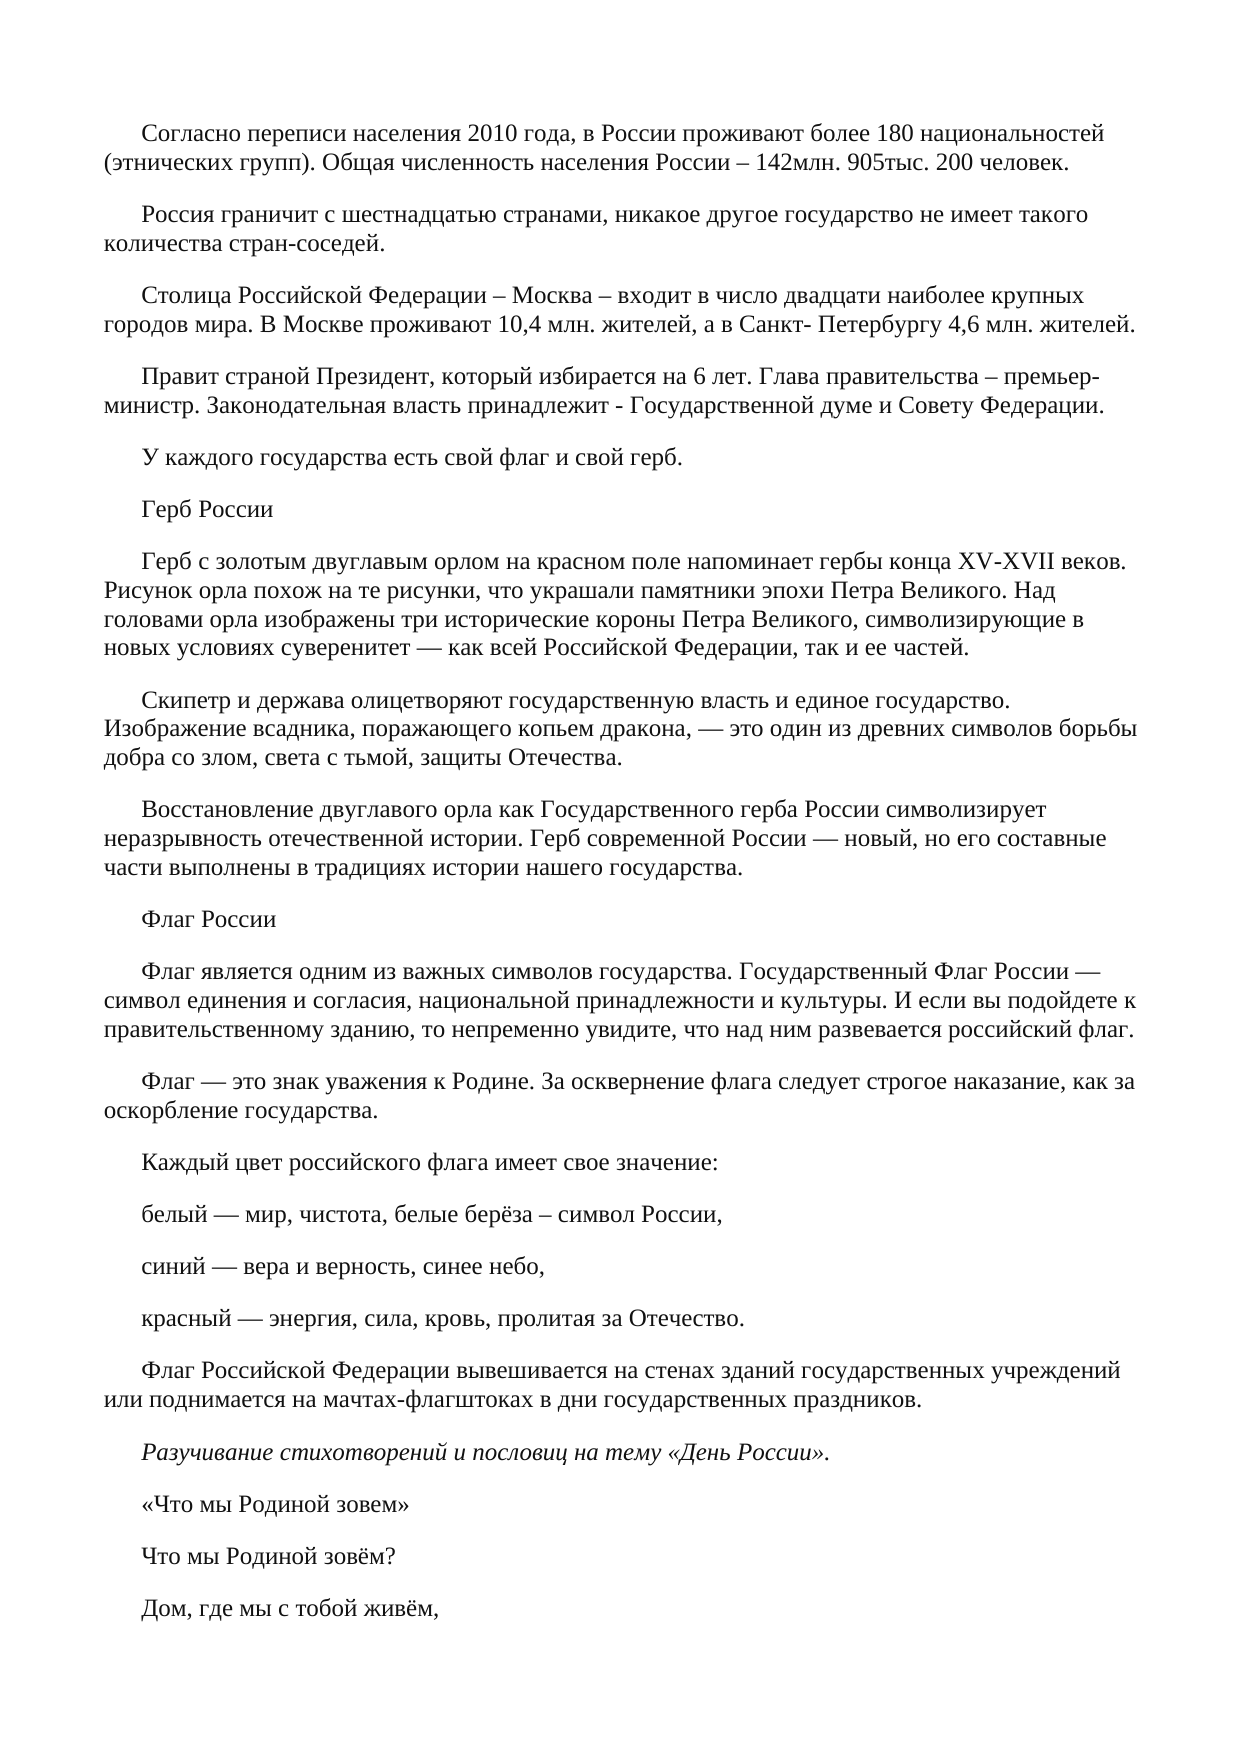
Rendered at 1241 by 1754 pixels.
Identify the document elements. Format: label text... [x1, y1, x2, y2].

text Разучивание стихотворений и пословиц на тему «День России». [103, 1437, 1152, 1465]
text У каждого государства есть свой флаг и свой герб. [103, 442, 1152, 471]
text синий — вера и верность, синее небо, [103, 1251, 1152, 1280]
text Восстановление двуглавого орла как Государственного герба России символизирует неразрывность отечественной истории. Герб современной России — новый, но его составные части выполнены в традициях истории нашего государства. [103, 794, 1152, 881]
text Россия граничит с шестнадцатью странами, никакое другое государство не имеет такого количества стран-соседей. [103, 199, 1152, 257]
text Флаг — это знак уважения к Родине. За осквернение флага следует строгое наказание, как за оскорбление государства. [103, 1066, 1152, 1123]
text «Что мы Родиной зовем» [103, 1489, 1152, 1517]
text Каждый цвет российского флага имеет свое значение: [103, 1147, 1152, 1176]
text Согласно переписи населения 2010 года, в России проживают более 180 национальностей (этнических групп). Общая численность населения России – 142млн. 905тыс. 200 человек. [103, 118, 1152, 176]
text белый — мир, чистота, белые берёза – символ России, [103, 1199, 1152, 1228]
text Герб России [103, 494, 1152, 523]
text красный — энергия, сила, кровь, пролитая за Отечество. [103, 1303, 1152, 1332]
text Столица Российской Федерации – Москва – входит в число двадцати наиболее крупных городов мира. В Москве проживают 10,4 млн. жителей, а в Санкт- Петербургу 4,6 млн. жителей. [103, 280, 1152, 337]
text Правит страной Президент, который избирается на 6 лет. Глава правительства – премьер-министр. Законодательная власть принадлежит - Государственной думе и Совету Федерации. [103, 361, 1152, 418]
text Флаг России [103, 904, 1152, 933]
text Флаг Российской Федерации вывешивается на стенах зданий государственных учреждений или поднимается на мачтах-флагштоках в дни государственных праздников. [103, 1356, 1152, 1413]
text Что мы Родиной зовём? [103, 1541, 1152, 1570]
text Флаг является одним из важных символов государства. Государственный Флаг России — символ единения и согласия, национальной принадлежности и культуры. И если вы подойдете к правительственному зданию, то непременно увидите, что над ним развевается российский флаг. [103, 956, 1152, 1042]
text Скипетр и держава олицетворяют государственную власть и единое государство. Изображение всадника, поражающего копьем дракона, — это один из древних символов борьбы добра со злом, света с тьмой, защиты Отечества. [103, 685, 1152, 771]
text Герб с золотым двуглавым орлом на красном поле напоминает гербы конца XV-XVII веков. Рисунок орла похож на те рисунки, что украшали памятники эпохи Петра Великого. Над головами орла изображены три исторические короны Петра Великого, символизирующие в новых условиях суверенитет — как всей Российской Федерации, так и ее частей. [103, 546, 1152, 661]
text Дом, где мы с тобой живём, [103, 1593, 1152, 1622]
